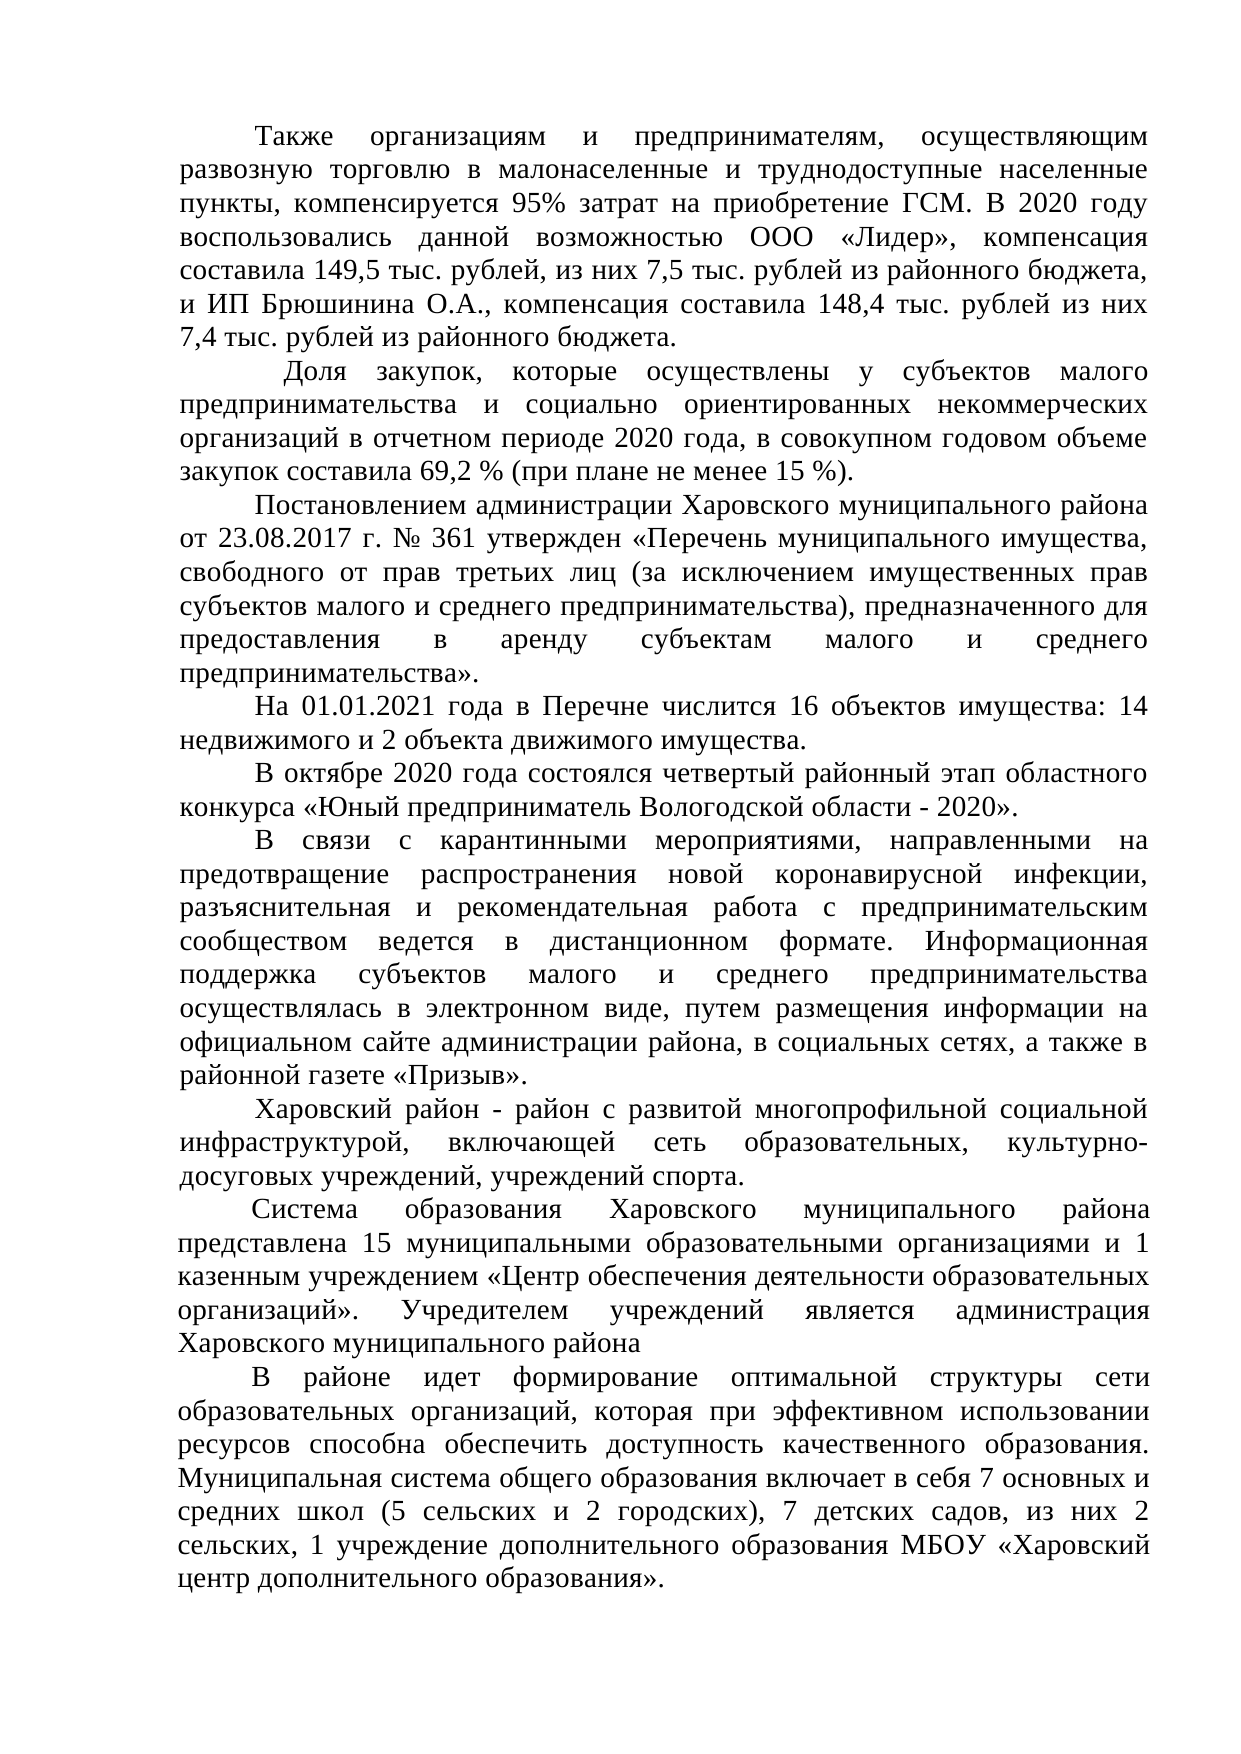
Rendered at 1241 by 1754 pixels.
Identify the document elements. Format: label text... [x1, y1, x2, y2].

text Также организациям и предпринимателям, осуществляющим развозную торговлю в малонаселенные и труднодоступные населенные пункты, компенсируется 95% затрат на приобретение ГСМ. В 2020 году воспользовались данной возможностью ООО «Лидер», компенсация составила 149,5 тыс. рублей, из них 7,5 тыс. рублей из районного бюджета, и ИП Брюшинина О.А., компенсация составила 148,4 тыс. рублей из них 7,4 тыс. рублей из районного бюджета. [179, 118, 1149, 353]
text В октябре 2020 года состоялся четвертый районный этап областного конкурса «Юный предприниматель Вологодской области - 2020». [179, 755, 1149, 822]
text Доля закупок, которые осуществлены у субъектов малого предпринимательства и социально ориентированных некоммерческих организаций в отчетном периоде 2020 года, в совокупном годовом объеме закупок составила 69,2 % (при плане не менее 15 %). [179, 353, 1149, 487]
text Постановлением администрации Харовского муниципального района от 23.08.2017 г. № 361 утвержден «Перечень муниципального имущества, свободного от прав третьих лиц (за исключением имущественных прав субъектов малого и среднего предпринимательства), предназначенного для предоставления в аренду субъектам малого и среднего предпринимательства». [179, 487, 1149, 688]
text На 01.01.2021 года в Перечне числится 16 объектов имущества: 14 недвижимого и 2 объекта движимого имущества. [179, 688, 1149, 755]
text Система образования Харовского муниципального района представлена 15 муниципальными образовательными организациями и 1 казенным учреждением «Центр обеспечения деятельности образовательных организаций». Учредителем учреждений является администрация Харовского муниципального района [177, 1191, 1152, 1359]
text В связи с карантинными мероприятиями, направленными на предотвращение распространения новой коронавирусной инфекции, разъяснительная и рекомендательная работа с предпринимательским сообществом ведется в дистанционном формате. Информационная поддержка субъектов малого и среднего предпринимательства осуществлялась в электронном виде, путем размещения информации на официальном сайте администрации района, в социальных сетях, а также в районной газете «Призыв». [179, 822, 1149, 1091]
text В районе идет формирование оптимальной структуры сети образовательных организаций, которая при эффективном использовании ресурсов способна обеспечить доступность качественного образования. Муниципальная система общего образования включает в себя 7 основных и средних школ (5 сельских и 2 городских), 7 детских садов, из них 2 сельских, 1 учреждение дополнительного образования МБОУ «Харовский центр дополнительного образования». [177, 1359, 1152, 1594]
text Харовский район - район с развитой многопрофильной социальной инфраструктурой, включающей сеть образовательных, культурно-досуговых учреждений, учреждений спорта. [179, 1091, 1149, 1191]
